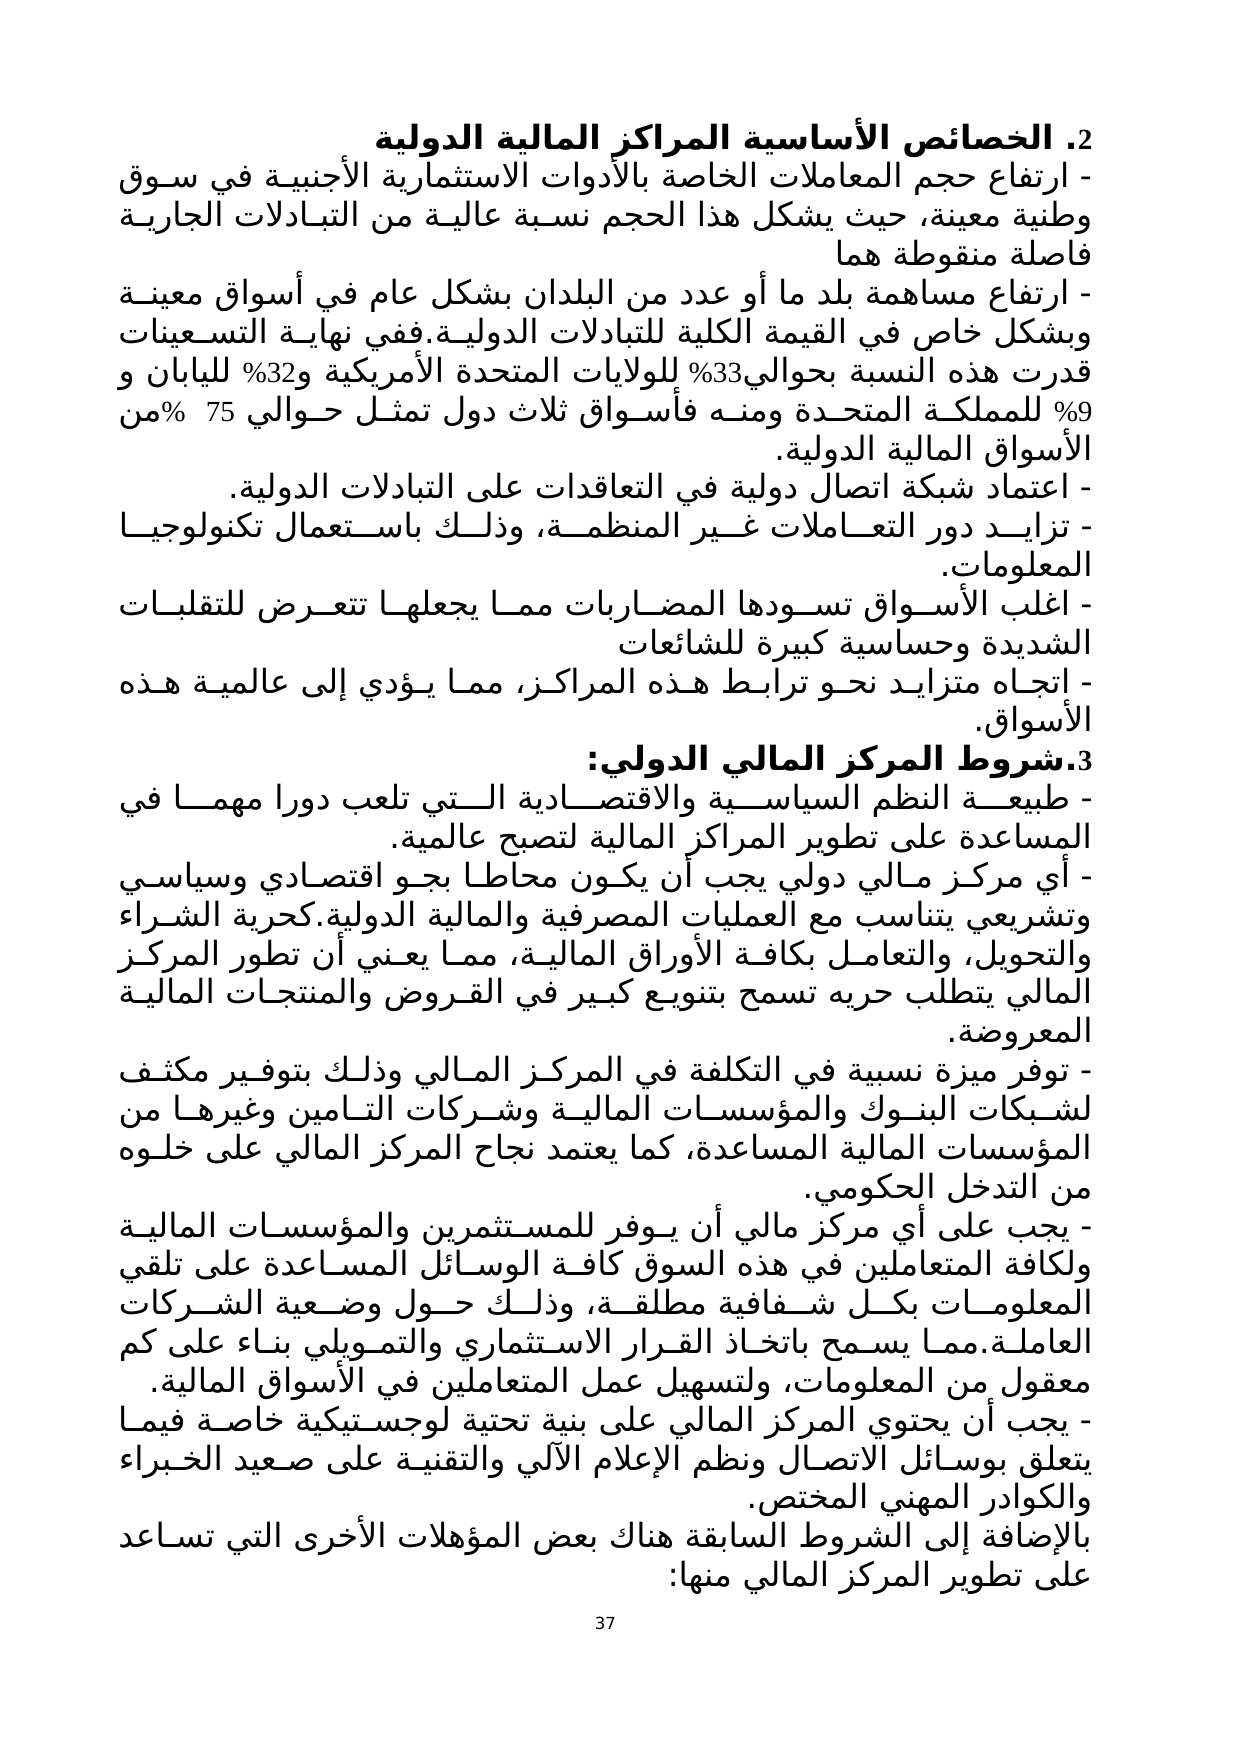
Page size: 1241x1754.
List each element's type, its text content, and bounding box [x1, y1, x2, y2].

text - يجب على أي مركز مالي أن يوفر للمستثمرين والمؤسسات المالية ولكافة المتعاملين في هذه السوق كافة الوسائل المساعدة على تلقي المعلومات بكل شفافية مطلقة، وذلك حول وضعية الشركات العاملة.مما يسمح باتخاذ القرار الاستثماري والتمويلي بناء على كم معقول من المعلومات، ولتسهيل عمل المتعاملين في الأسواق المالية. [118, 1206, 1092, 1400]
text - طبيعة النظم السياسية والاقتصادية التي تلعب دورا مهما في المساعدة على تطوير المراكز المالية لتصبح عالمية. [118, 779, 1092, 856]
text بالإضافة إلى الشروط السابقة هناك بعض المؤهلات الأخرى التي تساعد على تطوير المركز المالي منها: [118, 1517, 1092, 1594]
text 2. الخصائص الأساسية المراكز المالية الدولية [118, 118, 1092, 157]
text - اعتماد شبكة اتصال دولية في التعاقدات على التبادلات الدولية. [118, 468, 1092, 507]
text 3.شروط المركز المالي الدولي: [118, 740, 1092, 779]
text - ارتفاع حجم المعاملات الخاصة بالأدوات الاستثمارية الأجنبية في سوق وطنية معينة، حيث يشكل هذا الحجم نسبة عالية من التبادلات الجارية فاصلة منقوطة هما [118, 157, 1092, 273]
text - توفر ميزة نسبية في التكلفة في المركز المالي وذلك بتوفير مكثف لشبكات البنوك والمؤسسات المالية وشركات التامين وغيرها من المؤسسات المالية المساعدة، كما يعتمد نجاح المركز المالي على خلوه من التدخل الحكومي. [118, 1051, 1092, 1206]
text - ارتفاع مساهمة بلد ما أو عدد من البلدان بشكل عام في أسواق معينة وبشكل خاص في القيمة الكلية للتبادلات الدولية.ففي نهاية التسعينات قدرت هذه النسبة بحوالي33% للولايات المتحدة الأمريكية و32% لليابان و9% للمملكة المتحدة ومنه فأسواق ثلاث دول تمثل حوالي 75 %من الأسواق المالية الدولية. [118, 273, 1092, 468]
text - أي مركز مالي دولي يجب أن يكون محاطا بجو اقتصادي وسياسي وتشريعي يتناسب مع العمليات المصرفية والمالية الدولية.كحرية الشراء والتحويل، والتعامل بكافة الأوراق المالية، مما يعني أن تطور المركز المالي يتطلب حريه تسمح بتنويع كبير في القروض والمنتجات المالية المعروضة. [118, 856, 1092, 1051]
text - اغلب الأسواق تسودها المضاربات مما يجعلها تتعرض للتقلبات الشديدة وحساسية كبيرة للشائعات [118, 584, 1092, 662]
text - اتجاه متزايد نحو ترابط هذه المراكز، مما يؤدي إلى عالمية هذه الأسواق. [118, 662, 1092, 740]
text - يجب أن يحتوي المركز المالي على بنية تحتية لوجستيكية خاصة فيما يتعلق بوسائل الاتصال ونظم الإعلام الآلي والتقنية على صعيد الخبراء والكوادر المهني المختص. [118, 1400, 1092, 1517]
text - تزايد دور التعاملات غير المنظمة، وذلك باستعمال تكنولوجيا المعلومات. [118, 507, 1092, 584]
